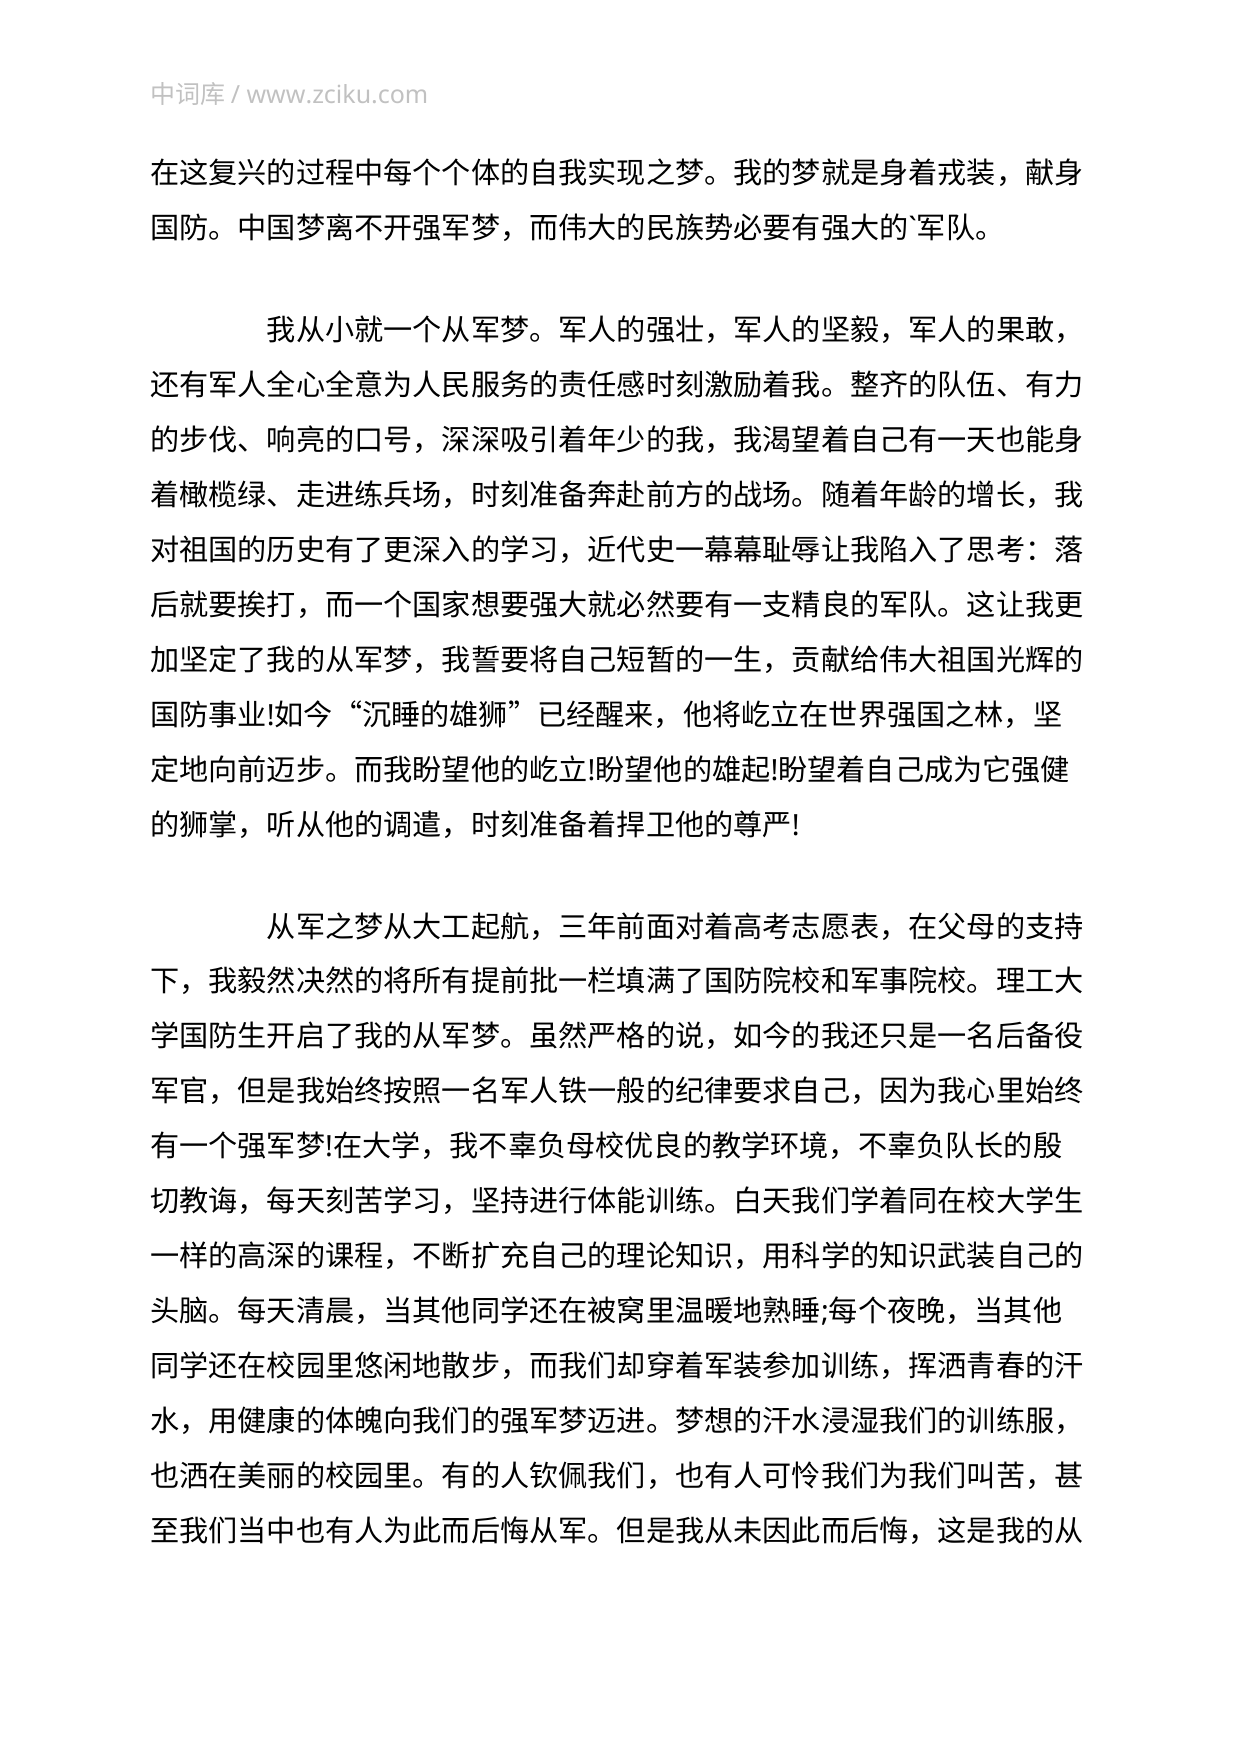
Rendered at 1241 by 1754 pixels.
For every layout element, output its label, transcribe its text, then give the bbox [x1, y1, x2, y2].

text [150, 903, 1090, 1549]
text 我从小就一个从军梦。军人的强壮，军人的坚毅，军人的果敢，还有军人全心全意为人民服务的责任感时刻激励着我。整齐的队伍、有力的步伐、响亮的口号，深深吸引着年少的我，我渴望着自己有一天也能身着橄榄绿、走进练兵场，时刻准备奔赴前方的战场。随着年龄的增长，我对祖国的历史有了更深入的学习，近代史一幕幕耻辱让我陷入了思考：落后就要挨打，而一个国家想要强大就必然要有一支精良的军队。这让我更加坚定了我的从军梦，我誓要将自己短暂的一生，贡献给伟大祖国光辉的国防事业!如今“沉睡的雄狮”已经醒来，他将屹立在世界强国之林，坚定地向前迈步。而我盼望他的屹立!盼望他的雄起!盼望着自己成为它强健的狮掌，听从他的调遣，时刻准备着捍卫他的尊严! [150, 307, 1090, 843]
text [150, 150, 1090, 247]
